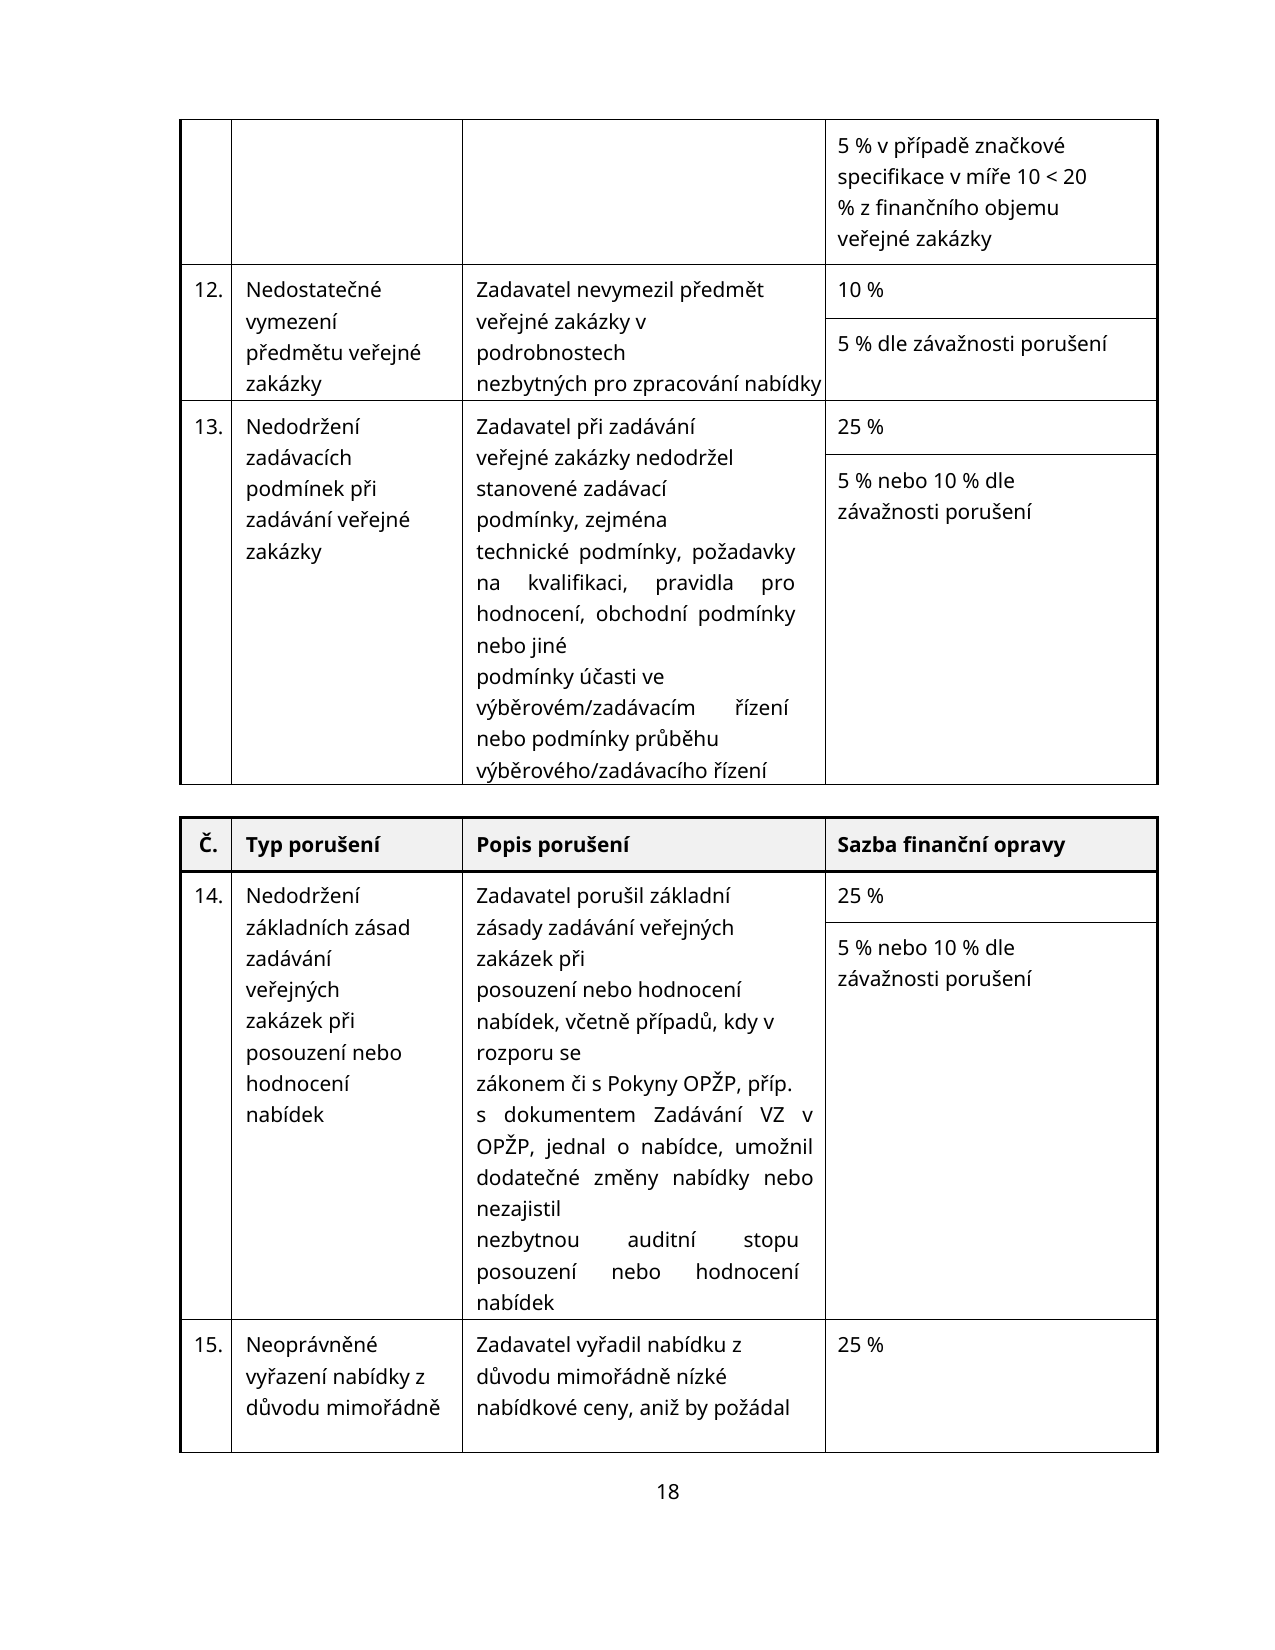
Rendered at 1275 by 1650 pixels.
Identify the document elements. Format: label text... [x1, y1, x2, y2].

table_cell Zadavatel nevymezil předmět veřejné zakázky v podrobnostech nezbytných pro zpracování nabídky [463, 265, 825, 400]
table_cell Nedostatečné vymezení předmětu veřejné zakázky [232, 265, 462, 400]
table_cell Nedodržení zadávacích podmínek při zadávání veřejné zakázky [232, 401, 462, 784]
table_cell 14. [182, 873, 231, 1319]
table_cell 5 % nebo 10 % dle závažnosti porušení [826, 923, 1156, 1319]
table_cell 5 % nebo 10 % dle závažnosti porušení [826, 455, 1156, 784]
table_cell 15. [182, 1320, 231, 1452]
table_cell 12. [182, 265, 231, 400]
table_cell 25 % [826, 401, 1156, 454]
table_header Typ porušení [232, 819, 462, 870]
table_cell 13. [182, 401, 231, 784]
table_cell Zadavatel při zadávání veřejné zakázky nedodržel stanovené zadávací podmínky, zejména technické podmínky, požadavky na kvalifikaci, pravidla pro hodnocení, obchodní podmínky nebo jiné podmínky účasti ve výběrovém/zadávacím řízení nebo podmínky průběhu výběrového/zadávacího řízení [463, 401, 825, 784]
table_cell 5 % v případě značkové specifikace v míře 10 < 20 % z finančního objemu veřejné zakázky [826, 120, 1156, 264]
table_header Č. [182, 819, 231, 870]
table_cell Nedodržení základních zásad zadávání veřejných zakázek při posouzení nebo hodnocení nabídek [232, 873, 462, 1319]
table_cell 25 % [826, 873, 1156, 922]
table_cell 25 % [826, 1320, 1156, 1452]
table_cell 10 % [826, 265, 1156, 318]
table_cell Zadavatel porušil základní zásady zadávání veřejných zakázek při posouzení nebo hodnocení nabídek, včetně případů, kdy v rozporu se zákonem či s Pokyny OPŽP, příp. s dokumentem Zadávání VZ v OPŽP, jednal o nabídce, umožnil dodatečné změny nabídky nebo nezajistil nezbytnou auditní stopu posouzení nebo hodnocení nabídek [463, 873, 825, 1319]
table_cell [232, 1320, 462, 1452]
table_header Popis porušení [463, 819, 825, 870]
table_cell 5 % dle závažnosti porušení [826, 319, 1156, 400]
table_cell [463, 1320, 825, 1452]
table_header Sazba finanční opravy [826, 819, 1156, 870]
